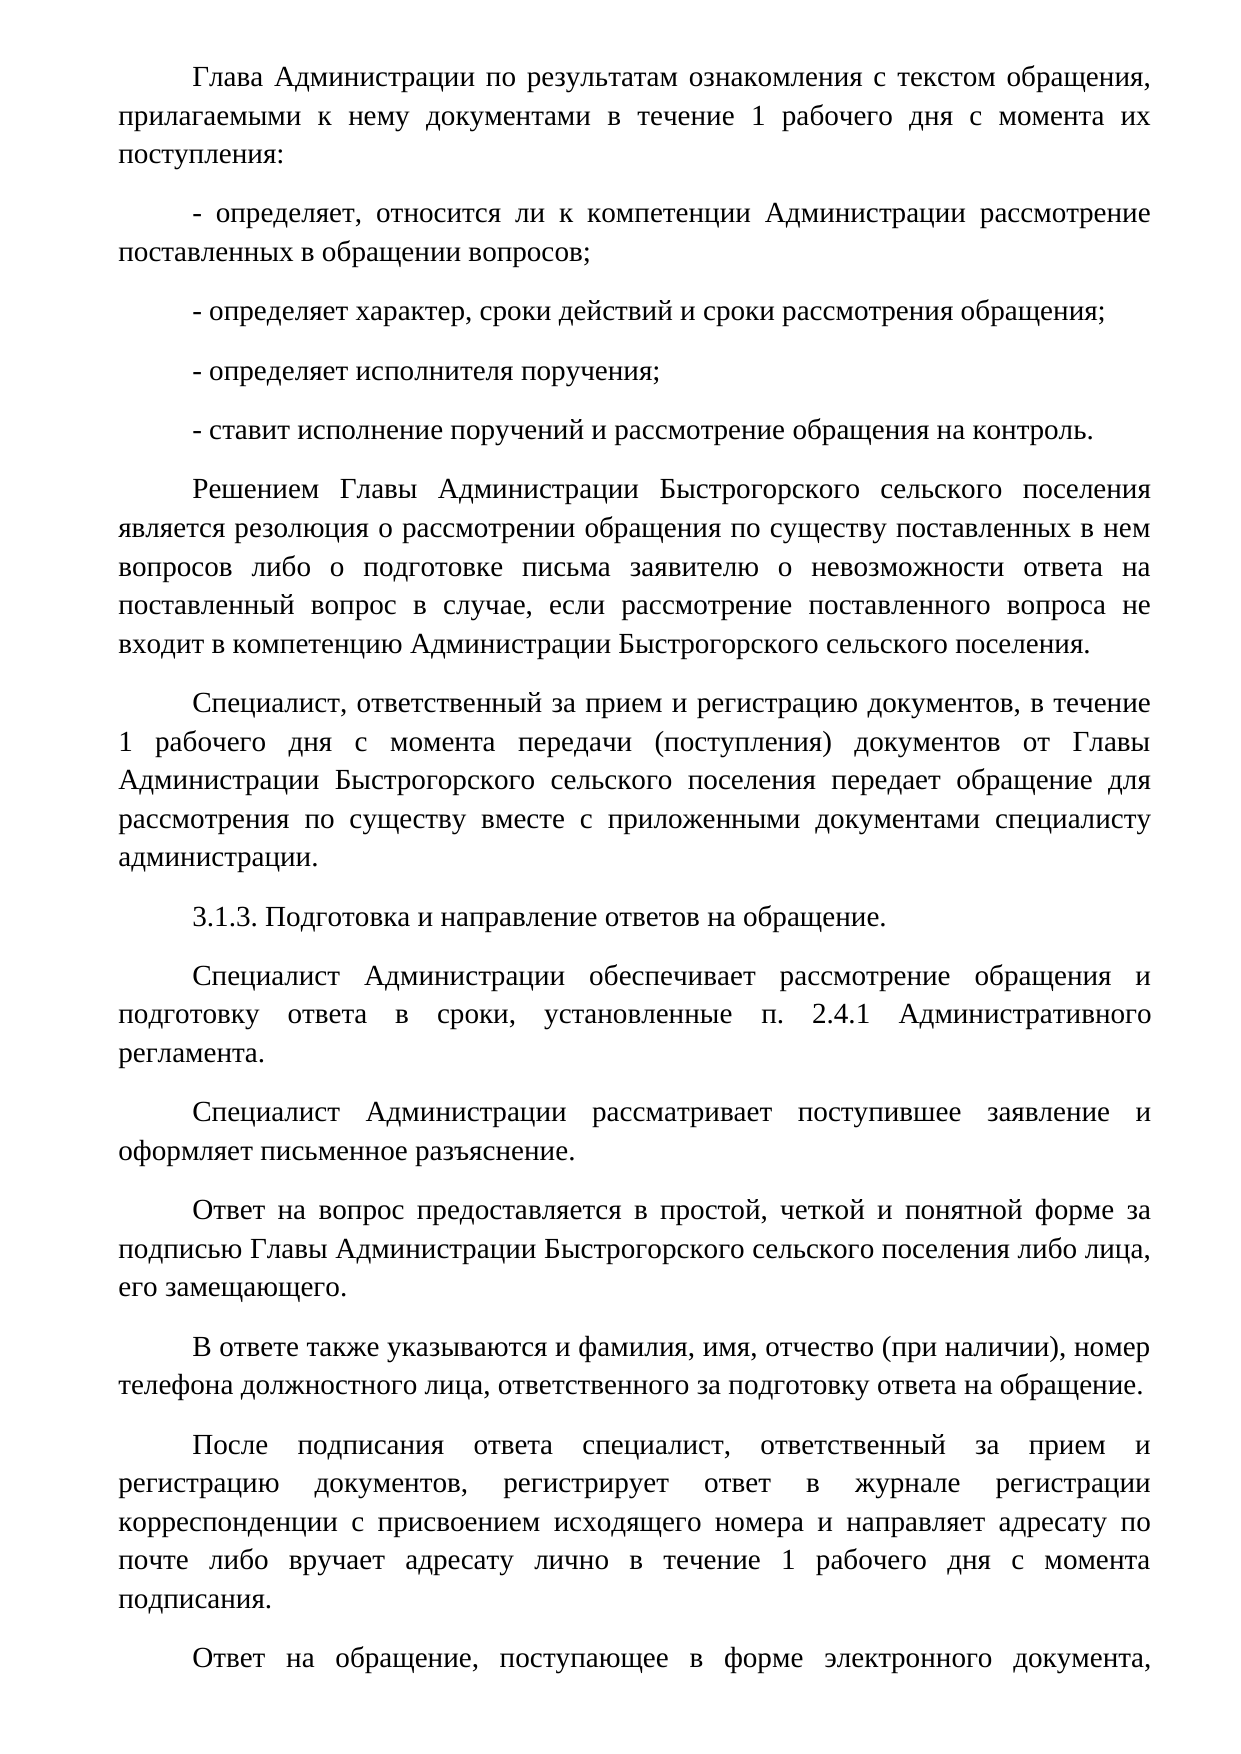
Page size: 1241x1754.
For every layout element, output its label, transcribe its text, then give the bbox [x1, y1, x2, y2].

text - определяет характер, сроки действий и сроки рассмотрения обращения; [118, 293, 1152, 327]
text В ответе также указываются и фамилия, имя, отчество (при наличии), номер телефона должностного лица, ответственного за подготовку ответа на обращение. [118, 1329, 1152, 1401]
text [118, 1640, 1152, 1674]
text - определяет исполнителя поручения; [118, 353, 1152, 386]
text Решением Главы Администрации Быстрогорского сельского поселения является резолюция о рассмотрении обращения по существу поставленных в нем вопросов либо о подготовке письма заявителю о невозможности ответа на поставленный вопрос в случае, если рассмотрение поставленного вопроса не входит в компетенцию Администрации Быстрогорского сельского поселения. [118, 472, 1152, 659]
text - ставит исполнение поручений и рассмотрение обращения на контроль. [118, 412, 1152, 446]
text После подписания ответа специалист, ответственный за прием и регистрацию документов, регистрирует ответ в журнале регистрации корреспонденции с присвоением исходящего номера и направляет адресату по почте либо вручает адресату лично в течение 1 рабочего дня с момента подписания. [118, 1427, 1152, 1614]
text Глава Администрации по результатам ознакомления с текстом обращения, прилагаемыми к нему документами в течение 1 рабочего дня с момента их поступления: [118, 59, 1152, 170]
text Специалист Администрации обеспечивает рассмотрение обращения и подготовку ответа в сроки, установленные п. 2.4.1 Административного регламента. [118, 958, 1152, 1069]
text 3.1.3. Подготовка и направление ответов на обращение. [118, 899, 1152, 932]
text - определяет, относится ли к компетенции Администрации рассмотрение поставленных в обращении вопросов; [118, 196, 1152, 268]
text Специалист, ответственный за прием и регистрацию документов, в течение 1 рабочего дня с момента передачи (поступления) документов от Главы Администрации Быстрогорского сельского поселения передает обращение для рассмотрения по существу вместе с приложенными документами специалисту администрации. [118, 685, 1152, 873]
text Специалист Администрации рассматривает поступившее заявление и оформляет письменное разъяснение. [118, 1094, 1152, 1167]
text Ответ на вопрос предоставляется в простой, четкой и понятной форме за подписью Главы Администрации Быстрогорского сельского поселения либо лица, его замещающего. [118, 1192, 1152, 1303]
